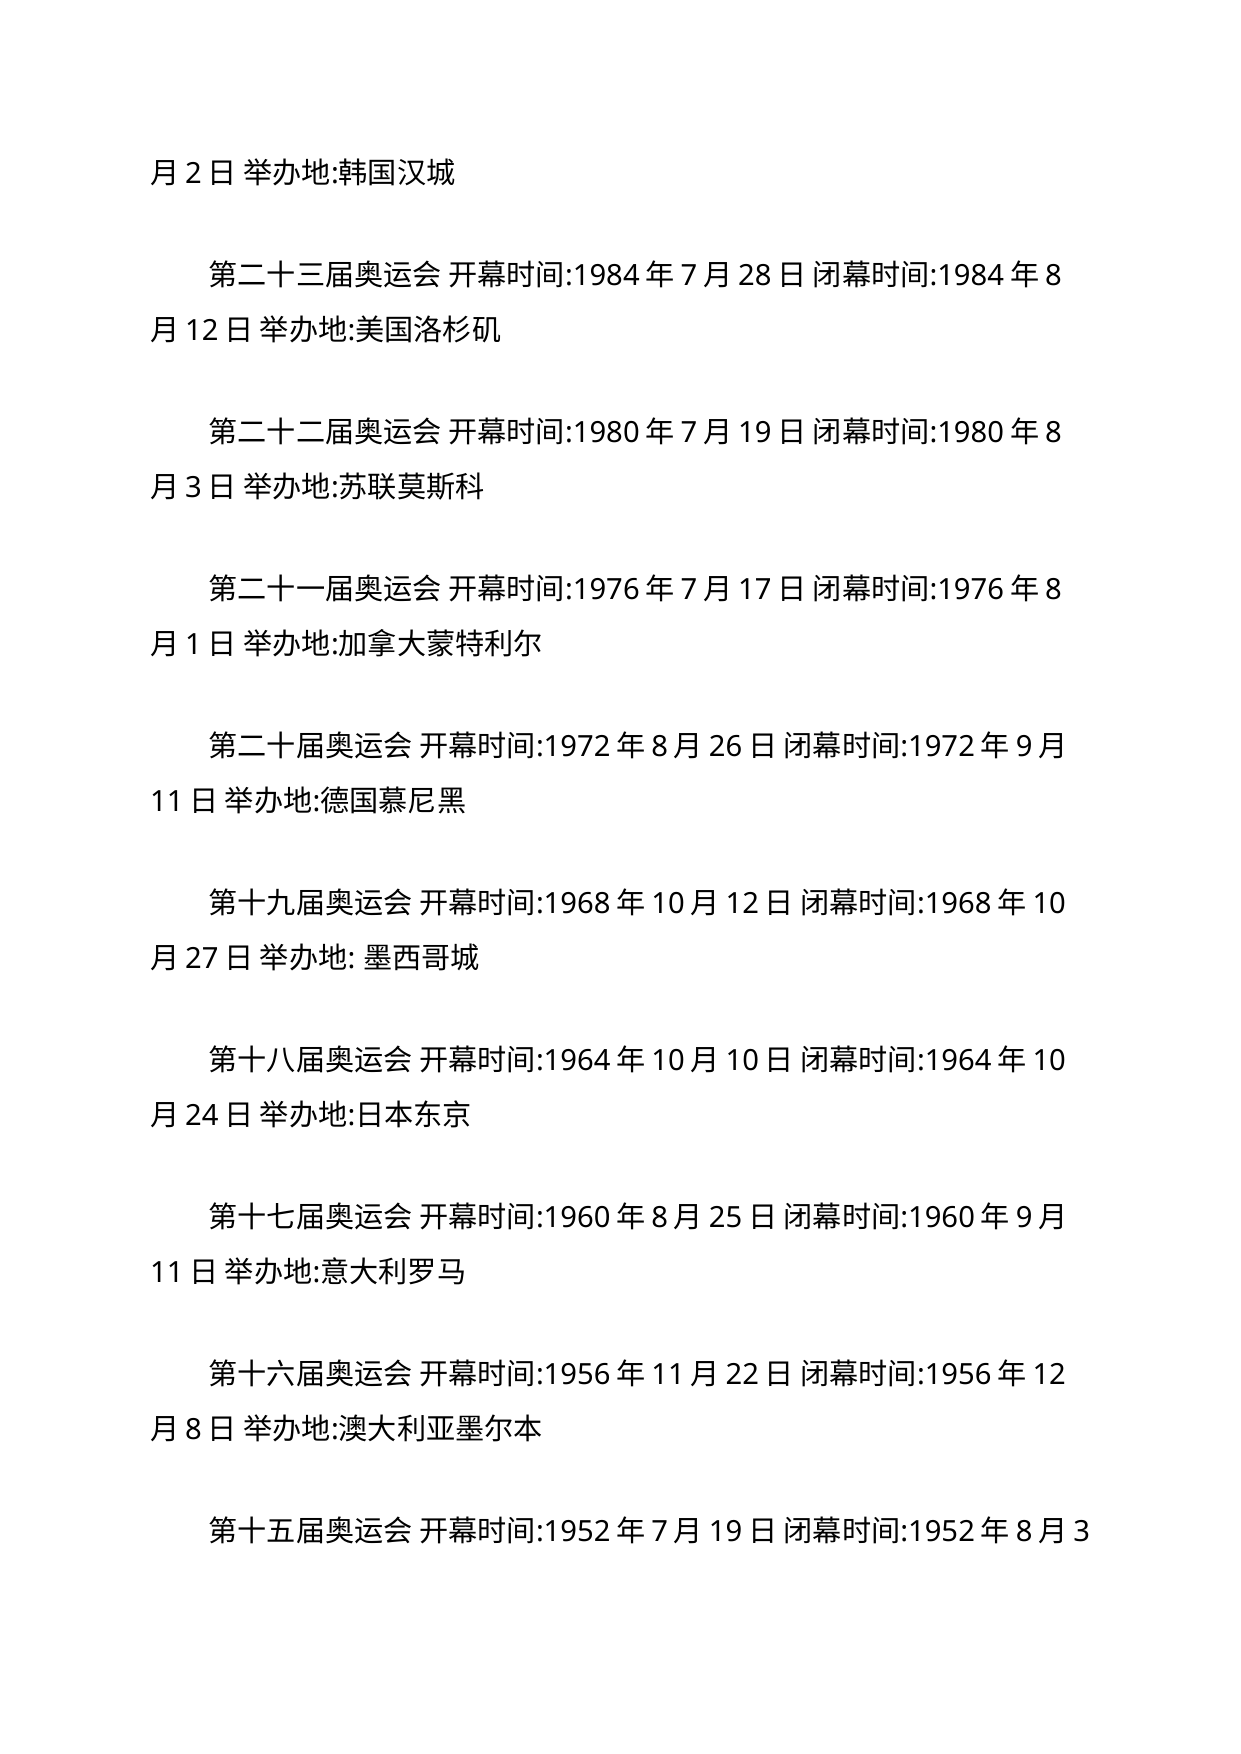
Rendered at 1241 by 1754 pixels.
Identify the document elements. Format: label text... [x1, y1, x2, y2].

text 第二十三届奥运会 开幕时间:1984年7月28日 闭幕时间:1984年8月12日 举办地:美国洛杉矶 [150, 252, 1090, 349]
text 第十七届奥运会 开幕时间:1960年8月25日 闭幕时间:1960年9月11日 举办地:意大利罗马 [150, 1194, 1090, 1291]
text 第十八届奥运会 开幕时间:1964年10月10日 闭幕时间:1964年10月24日 举办地:日本东京 [150, 1037, 1090, 1134]
text 第二十届奥运会 开幕时间:1972年8月26日 闭幕时间:1972年9月11日 举办地:德国慕尼黑 [150, 723, 1090, 820]
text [150, 150, 1090, 192]
text 第十九届奥运会 开幕时间:1968年10月12日 闭幕时间:1968年10月27日 举办地: 墨西哥城 [150, 880, 1090, 977]
text 第二十二届奥运会 开幕时间:1980年7月19日 闭幕时间:1980年8月3日 举办地:苏联莫斯科 [150, 409, 1090, 506]
text 第十六届奥运会 开幕时间:1956年11月22日 闭幕时间:1956年12月8日 举办地:澳大利亚墨尔本 [150, 1351, 1090, 1448]
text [150, 1508, 1090, 1550]
text 第二十一届奥运会 开幕时间:1976年7月17日 闭幕时间:1976年8月1日 举办地:加拿大蒙特利尔 [150, 566, 1090, 663]
